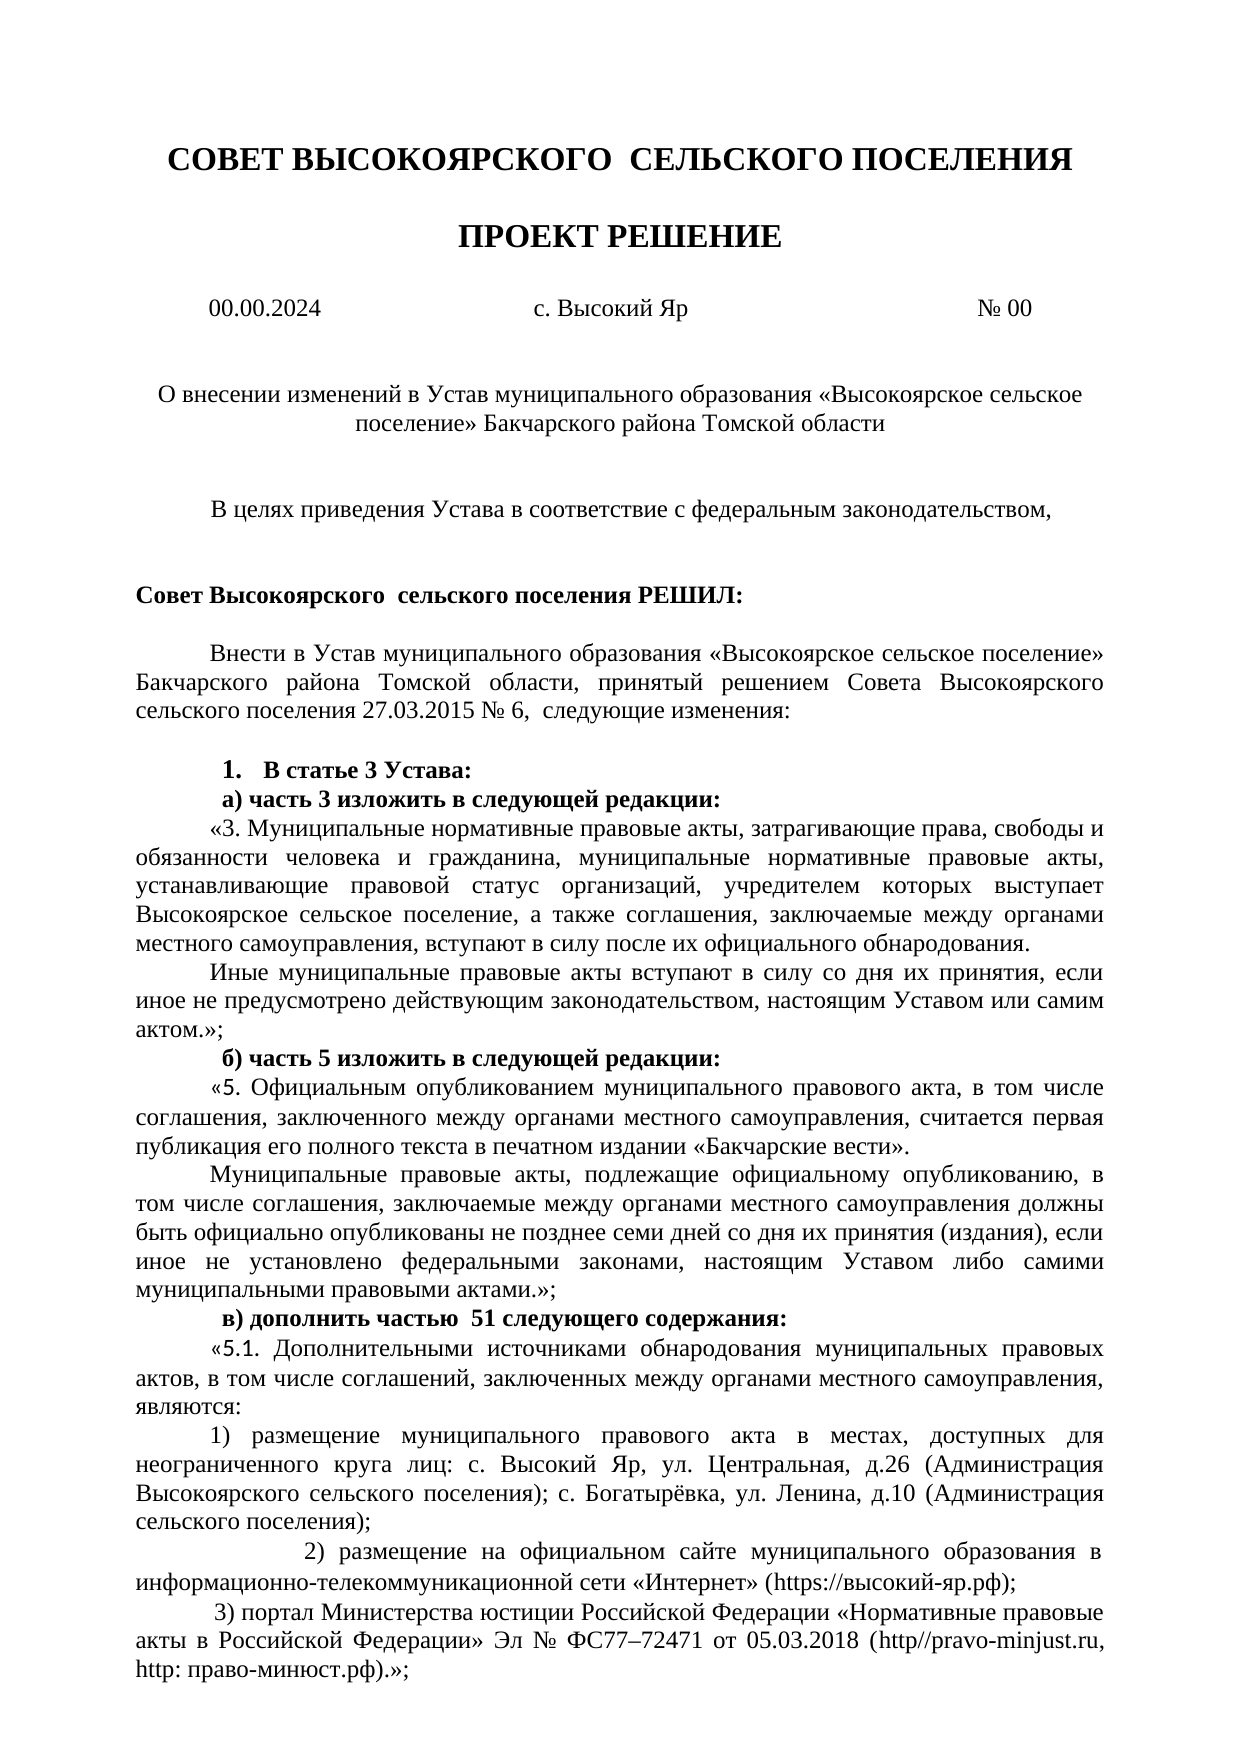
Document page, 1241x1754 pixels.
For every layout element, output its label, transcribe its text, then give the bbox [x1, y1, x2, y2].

text О внесении изменений в Устав муниципального образования «Высокоярское сельское поселение» Бакчарского района Томской области [135, 379, 1105, 437]
text Муниципальные правовые акты, подлежащие официальному опубликованию, в том числе соглашения, заключаемые между органами местного самоуправления должны быть официально опубликованы не позднее семи дней со дня их принятия (издания), если иное не установлено федеральными законами, настоящим Уставом либо самими муниципальными правовыми актами.»; [135, 1159, 1105, 1303]
text Иные муниципальные правовые акты вступают в силу со дня их принятия, если иное не предусмотрено действующим законодательством, настоящим Уставом или самим актом.»; [135, 957, 1105, 1043]
text 1) размещение муниципального правового акта в местах, доступных для неограниченного круга лиц: с. Высокий Яр, ул. Центральная, д.26 (Администрация Высокоярского сельского поселения); с. Богатырёвка, ул. Ленина, д.10 (Администрация сельского поселения); [135, 1420, 1105, 1535]
list б) часть 5 изложить в следующей редакции: [222, 1043, 1093, 1072]
text «5.1. Дополнительными источниками обнародования муниципальных правовых актов, в том числе соглашений, заключенных между органами местного самоуправления, являются: [135, 1332, 1105, 1420]
text Совет ВЫСОКОЯРСКОГО сельского поселения [135, 139, 1105, 178]
list а) часть 3 изложить в следующей редакции: [222, 784, 1093, 813]
text 2) размещение на официальном сайте муниципального образования в информационно-телекоммуникационной сети «Интернет» (https://высокий-яр.рф); [135, 1535, 1103, 1597]
text «5. Официальным опубликованием муниципального правового акта, в том числе соглашения, заключенного между органами местного самоуправления, считается первая публикация его полного текста в печатном издании «Бакчарские вести». [135, 1072, 1105, 1159]
text 00.00.2024 с. Высокий Яр № 00 [135, 293, 1105, 322]
text «3. Муниципальные нормативные правовые акты, затрагивающие права, свободы и обязанности человека и гражданина, муниципальные нормативные правовые акты, устанавливающие правовой статус организаций, учредителем которых выступает Высокоярское сельское поселение, а также соглашения, заключаемые между органами местного самоуправления, вступают в силу после их официального обнародования. [135, 813, 1105, 957]
text Внести в Устав муниципального образования «Высокоярское сельское поселение» Бакчарского района Томской области, принятый решением Совета Высокоярского сельского поселения 27.03.2015 № 6, следующие изменения: [135, 638, 1105, 724]
text 3) портал Министерства юстиции Российской Федерации «Нормативные правовые акты в Российской Федерации» Эл № ФС77–72471 от 05.03.2018 (http//pravo-minjust.ru, http: право-минюст.рф).»; [135, 1597, 1105, 1683]
text Совет Высокоярского сельского поселения РЕШИЛ: [135, 580, 1105, 609]
list В статье 3 Устава: [148, 753, 1093, 784]
text В целях приведения Устава в соответствие с федеральным законодательством, [135, 494, 1105, 523]
list в) дополнить частью 51 следующего содержания: [222, 1303, 1093, 1332]
text проект Решение [135, 216, 1105, 254]
